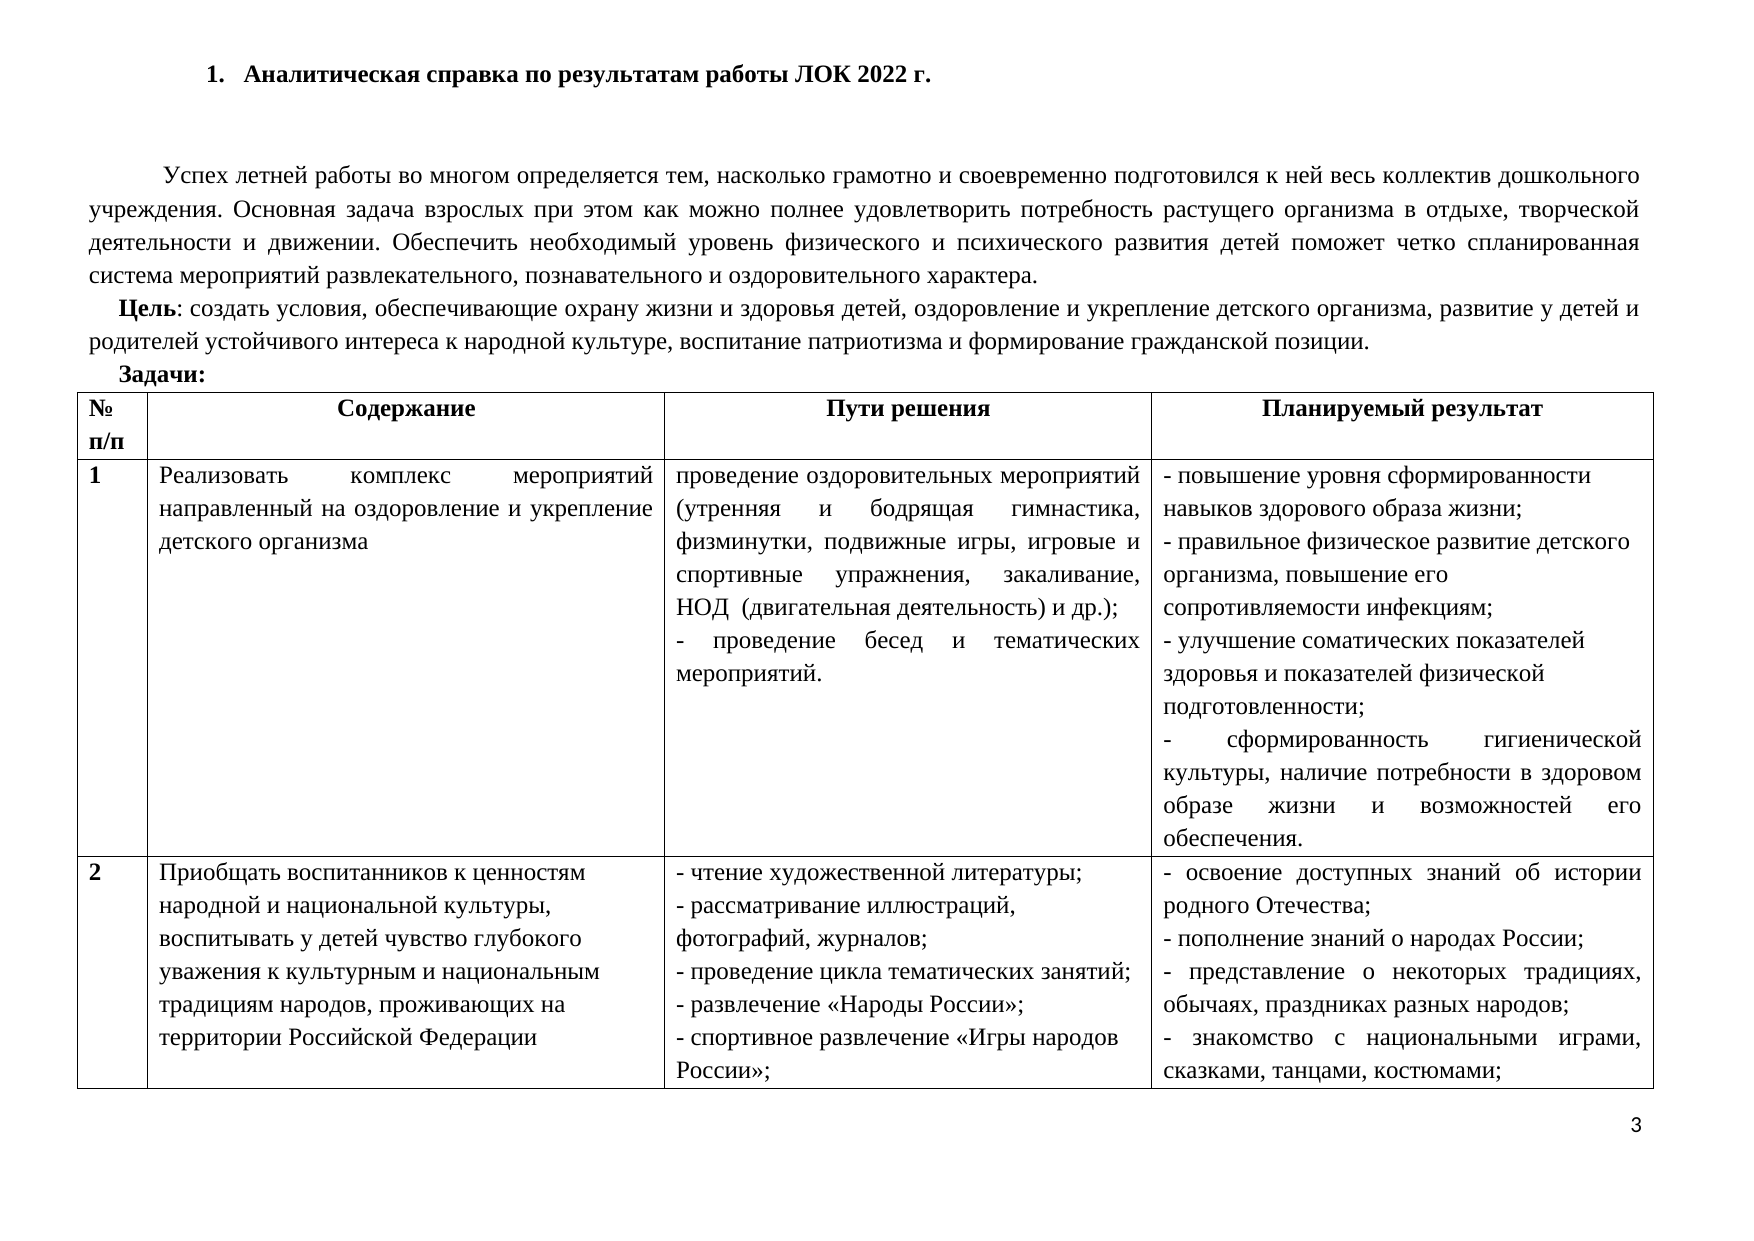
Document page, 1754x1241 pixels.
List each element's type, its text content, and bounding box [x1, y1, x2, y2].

table_cell Реализовать комплекс мероприятий направленный на оздоровление и укрепление детского организма [148, 460, 664, 856]
text Задачи: [89, 359, 1642, 387]
text Цель: создать условия, обеспечивающие охрану жизни и здоровья детей, оздоровление и укрепление детского организма, развитие у детей и родителей устойчивого интереса к народной культуре, воспитание патриотизма и формирование гражданской позиции. [89, 293, 1642, 354]
table_cell 1 [78, 460, 147, 856]
table_cell 2 [78, 857, 147, 1087]
text Успех летней работы во многом определяется тем, насколько грамотно и своевременно подготовился к ней весь коллектив дошкольного учреждения. Основная задача взрослых при этом как можно полнее удовлетворить потребность растущего организма в отдыхе, творческой деятельности и движении. Обеспечить необходимый уровень физического и психического развития детей поможет четко спланированная система мероприятий развлекательного, познавательного и оздоровительного характера. [89, 161, 1642, 288]
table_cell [1152, 857, 1653, 1087]
table_cell проведение оздоровительных мероприятий (утренняя и бодрящая гимнастика, физминутки, подвижные игры, игровые и спортивные упражнения, закаливание, НОД (двигательная деятельность) и др.); - проведение бесед и тематических мероприятий. [665, 460, 1151, 856]
table_header № п/п [78, 393, 147, 459]
table_header Содержание [148, 393, 664, 459]
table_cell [148, 857, 664, 1087]
table_cell - повышение уровня сформированности навыков здорового образа жизни; - правильное физическое развитие детского организма, повышение его сопротивляемости инфекциям; - улучшение соматических показателей здоровья и показателей физической подготовленности; - сформированность гигиенической культуры, наличие потребности в здоровом образе жизни и возможностей его обеспечения. [1152, 460, 1653, 856]
table_header Планируемый результат [1152, 393, 1653, 459]
table_header Пути решения [665, 393, 1151, 459]
list Аналитическая справка по результатам работы ЛОК 2022 г. [206, 59, 1642, 88]
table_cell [665, 857, 1151, 1087]
